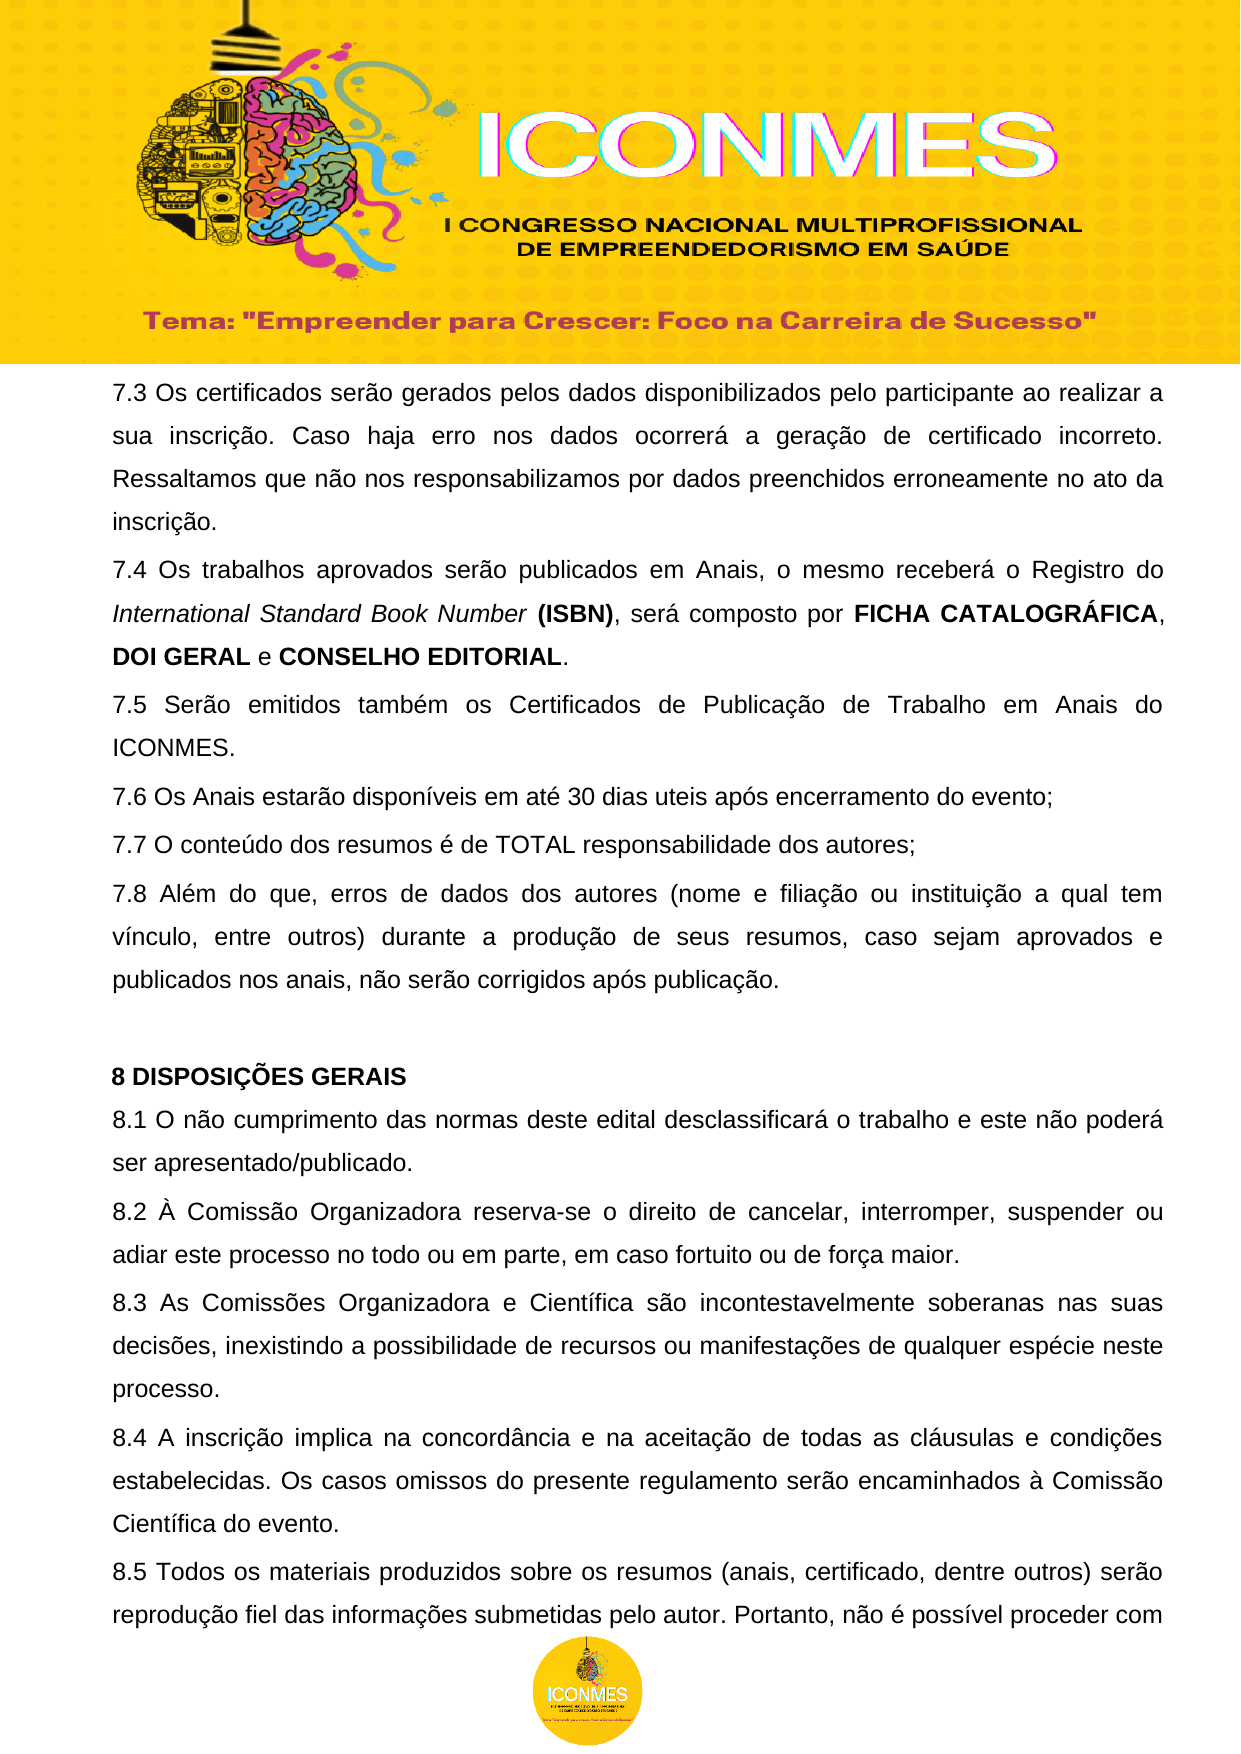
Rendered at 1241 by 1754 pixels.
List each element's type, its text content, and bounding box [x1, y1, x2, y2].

text 8.4 A inscrição implica na concordância e na aceitação de todas as cláusulas e condições estabelecidas. Os casos omissos do presente regulamento serão encaminhados à Comissão Científica do evento. [112, 1423, 1165, 1538]
text 7.7 O conteúdo dos resumos é de TOTAL responsabilidade dos autores; [112, 830, 1165, 859]
text 7.4 Os trabalhos aprovados serão publicados em Anais, o mesmo receberá o Registro do International Standard Book Number (ISBN), será composto por FICHA CATALOGRÁFICA, DOI GERAL e CONSELHO EDITORIAL. [112, 556, 1165, 671]
picture [0, 0, 1241, 364]
text 7.3 Os certificados serão gerados pelos dados disponibilizados pelo participante ao realizar a sua inscrição. Caso haja erro nos dados ocorrerá a geração de certificado incorreto. Ressaltamos que não nos responsabilizamos por dados preenchidos erroneamente no ato da inscrição. [112, 104, 1165, 536]
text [112, 1557, 1165, 1629]
text 8.1 O não cumprimento das normas deste edital desclassificará o trabalho e este não poderá ser apresentado/publicado. [112, 1105, 1165, 1177]
picture [531, 1635, 643, 1747]
text 7.8 Além do que, erros de dados dos autores (nome e filiação ou instituição a qual tem vínculo, entre outros) durante a produção de seus resumos, caso sejam aprovados e publicados nos anais, não serão corrigidos após publicação. [112, 879, 1165, 994]
text 8.2 À Comissão Organizadora reserva-se o direito de cancelar, interromper, suspender ou adiar este processo no todo ou em parte, em caso fortuito ou de força maior. [112, 1196, 1165, 1268]
text 7.6 Os Anais estarão disponíveis em até 30 dias uteis após encerramento do evento; [112, 782, 1165, 811]
subtitle 8 DISPOSIÇÕES GERAIS [111, 1062, 1165, 1091]
text 7.5 Serão emitidos também os Certificados de Publicação de Trabalho em Anais do ICONMES. [112, 690, 1165, 762]
text 8.3 As Comissões Organizadora e Científica são incontestavelmente soberanas nas suas decisões, inexistindo a possibilidade de recursos ou manifestações de qualquer espécie neste processo. [112, 1288, 1165, 1403]
